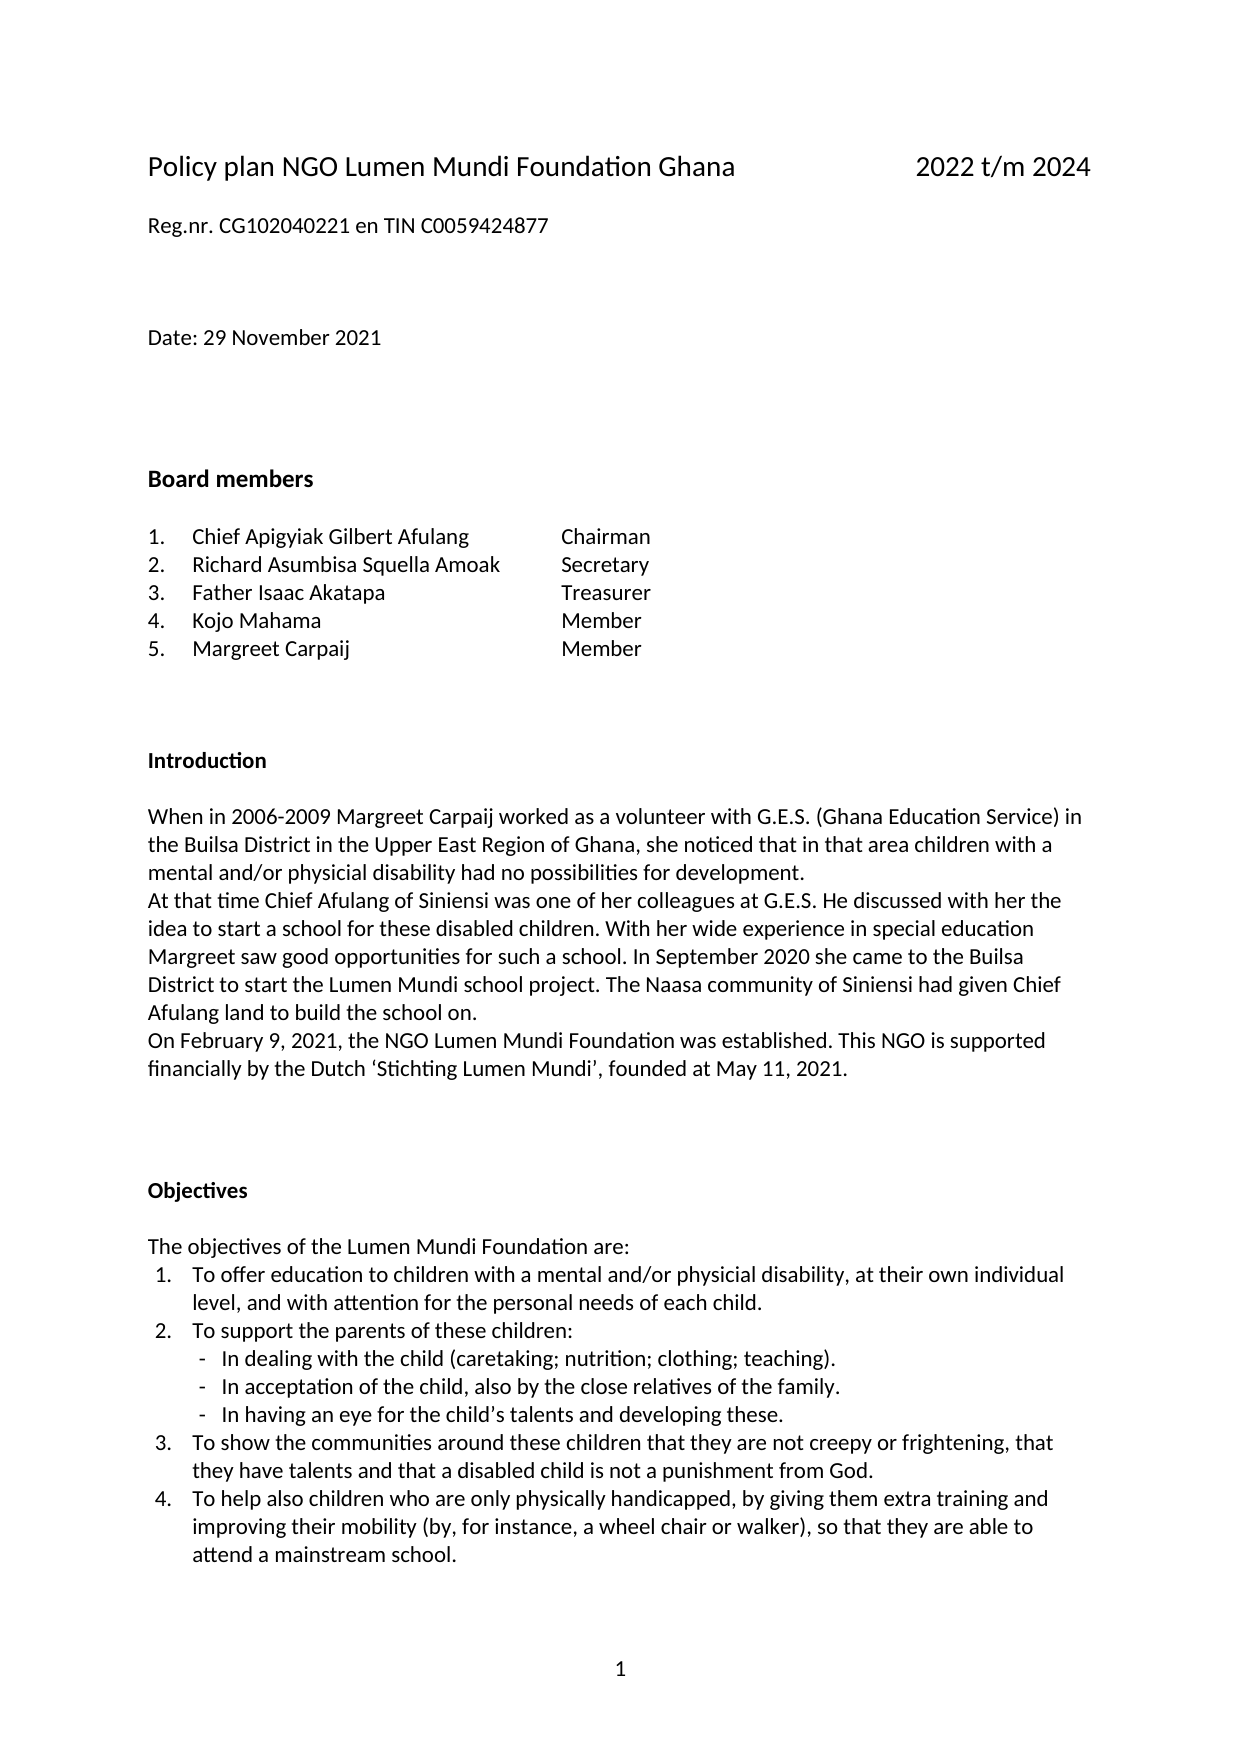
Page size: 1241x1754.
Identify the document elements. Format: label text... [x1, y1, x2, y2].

list To help also children who are only physically handicapped, by giving them extra training and improving their mobility (by, for instance, a wheel chair or walker), so that they are able to attend a mainstream school. [154, 1484, 1093, 1568]
list In having an eye for the child’s talents and developing these. [199, 1400, 1093, 1428]
text Date: 29 November 2021 [148, 323, 1093, 351]
text Reg.nr. CG102040221 en TIN C0059424877 [148, 211, 1093, 239]
text Policy plan NGO Lumen Mundi Foundation Ghana 2022 t/m 2024 [148, 148, 1093, 183]
list To offer education to children with a mental and/or physicial disability, at their own individual level, and with attention for the personal needs of each child. [154, 1260, 1093, 1316]
list Father Isaac Akatapa Treasurer [148, 578, 1093, 606]
list In dealing with the child (caretaking; nutrition; clothing; teaching). [199, 1344, 1093, 1372]
list To show the communities around these children that they are not creepy or frightening, that they have talents and that a disabled child is not a punishment from God. [154, 1428, 1093, 1484]
list Richard Asumbisa Squella Amoak Secretary [148, 550, 1093, 578]
text Introduction [148, 746, 1093, 774]
list Chief Apigyiak Gilbert Afulang Chairman [148, 522, 1093, 550]
list In acceptation of the child, also by the close relatives of the family. [199, 1372, 1093, 1400]
text Objectives [148, 1176, 1093, 1204]
text On February 9, 2021, the NGO Lumen Mundi Foundation was established. This NGO is supported financially by the Dutch ‘Stichting Lumen Mundi’, founded at May 11, 2021. [148, 1026, 1093, 1082]
text When in 2006-2009 Margreet Carpaij worked as a volunteer with G.E.S. (Ghana Education Service) in the Builsa District in the Upper East Region of Ghana, she noticed that in that area children with a mental and/or physicial disability had no possibilities for development. [148, 802, 1093, 886]
text Board members [148, 463, 1093, 494]
text The objectives of the Lumen Mundi Foundation are: [148, 1232, 1093, 1260]
list Kojo Mahama Member [148, 606, 1093, 634]
list To support the parents of these children: [154, 1316, 1093, 1344]
text At that time Chief Afulang of Siniensi was one of her colleagues at G.E.S. He discussed with her the idea to start a school for these disabled children. With her wide experience in special education Margreet saw good opportunities for such a school. In September 2020 she came to the Builsa District to start the Lumen Mundi school project. The Naasa community of Siniensi had given Chief Afulang land to build the school on. [148, 886, 1093, 1026]
list Margreet Carpaij Member [148, 634, 1093, 662]
